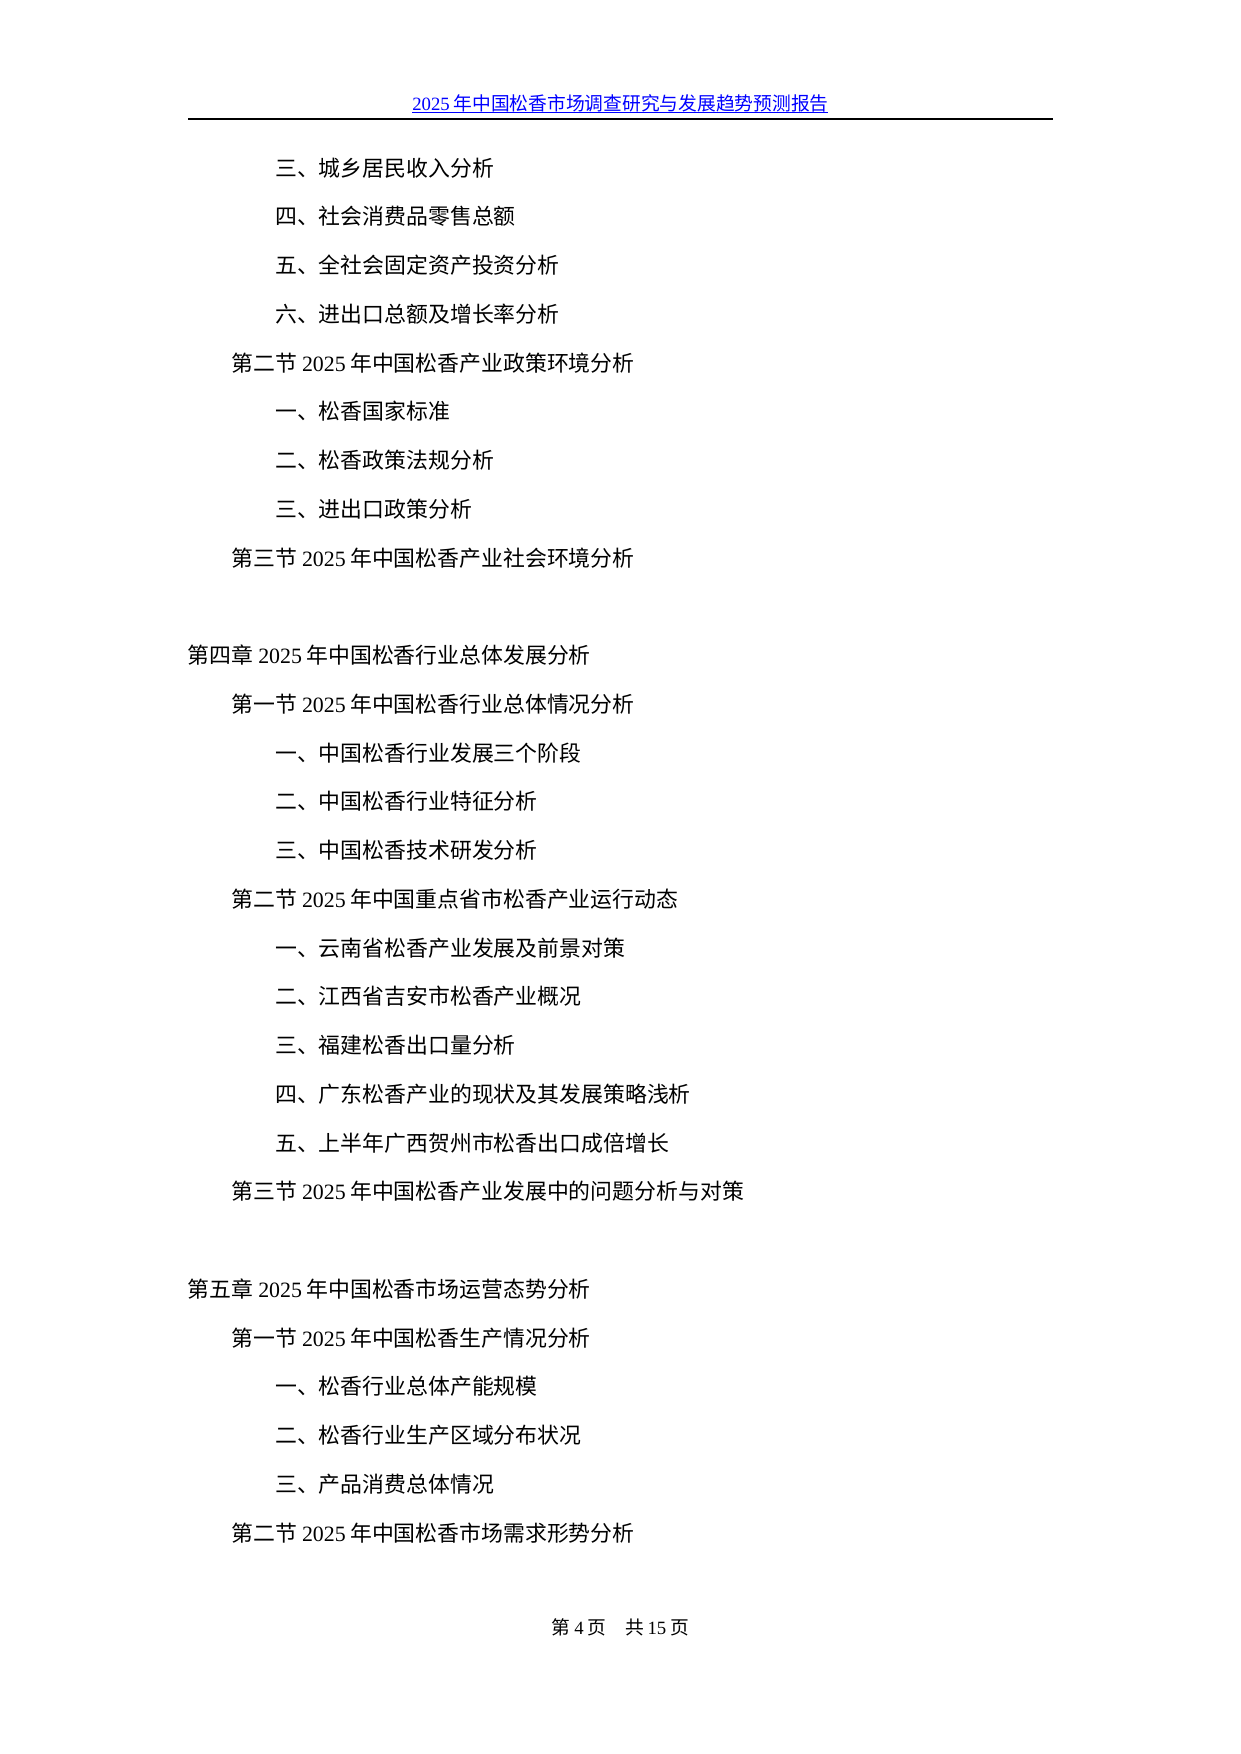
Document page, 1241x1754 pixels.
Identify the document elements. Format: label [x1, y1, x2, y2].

text [187, 150, 1053, 1548]
